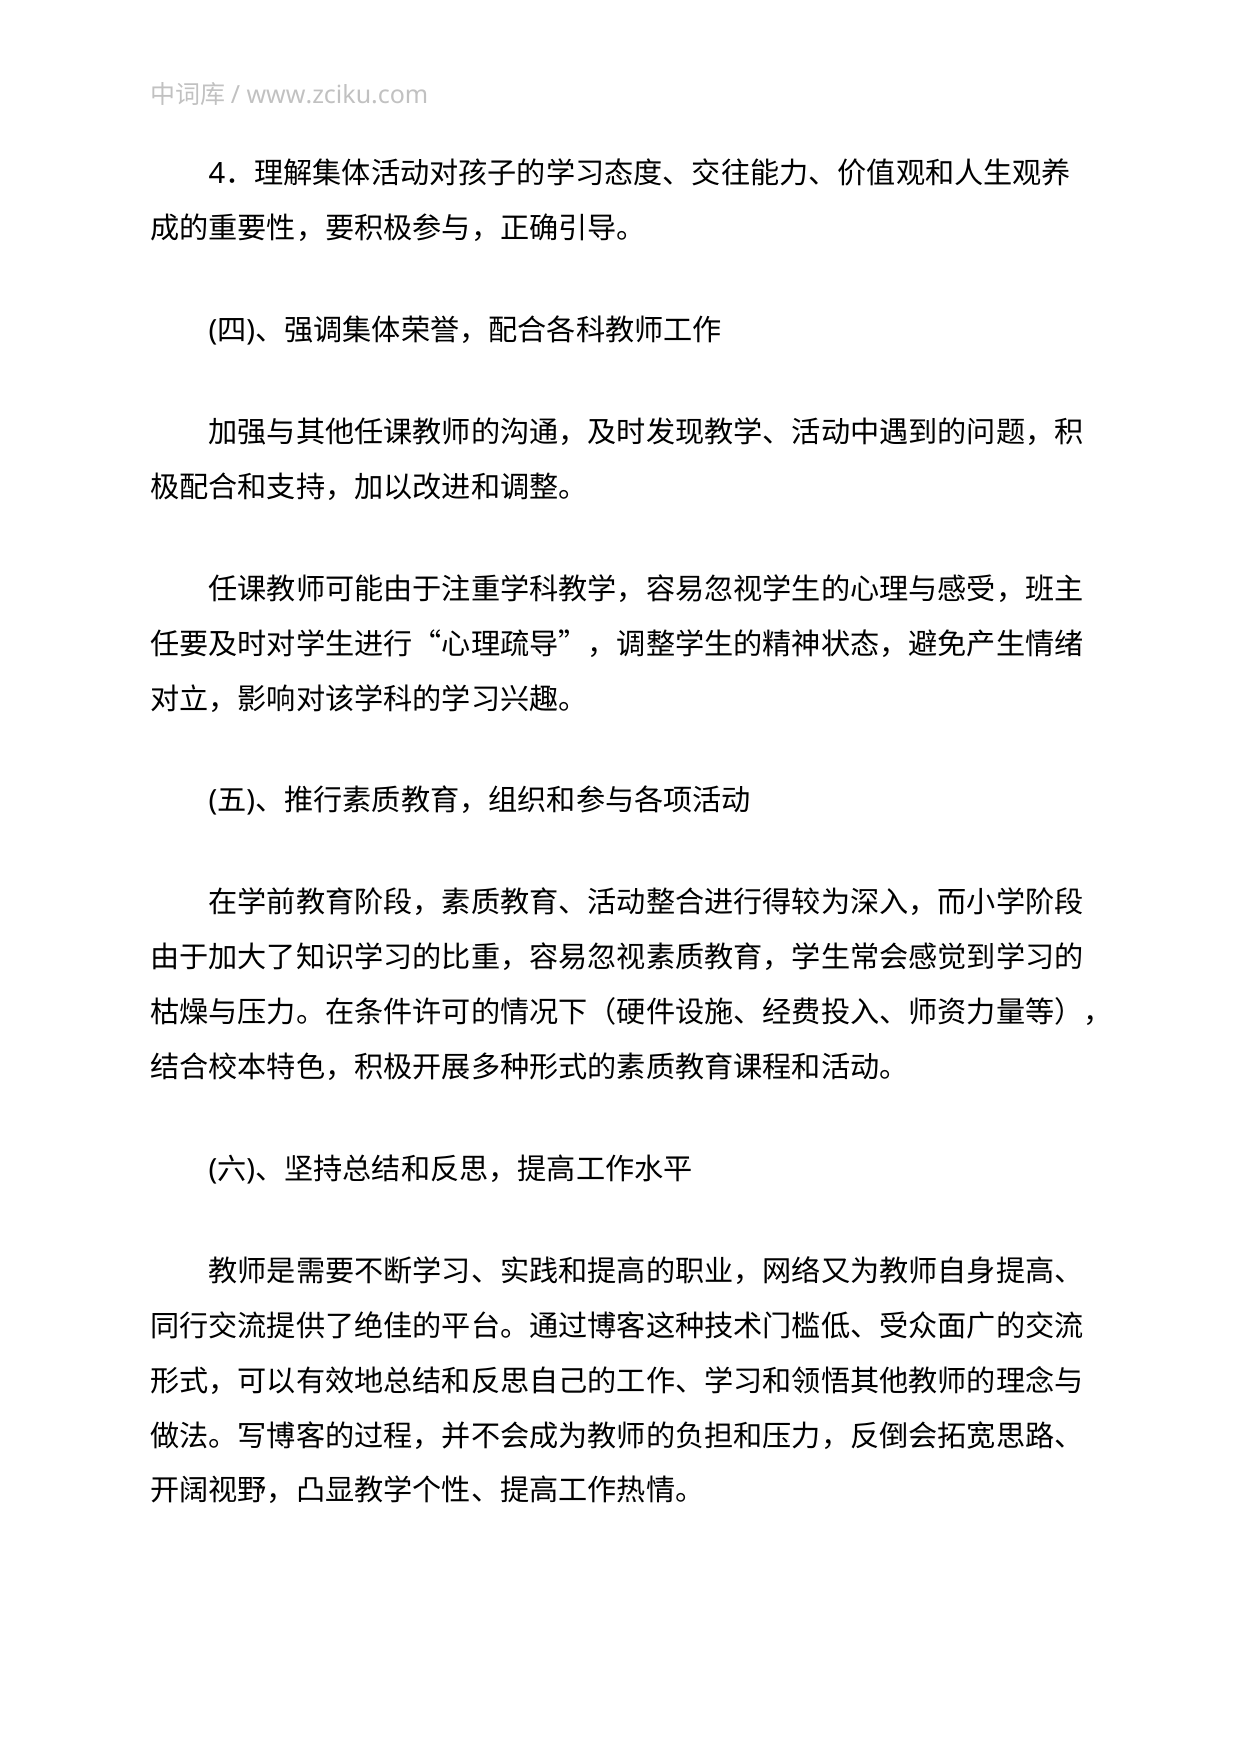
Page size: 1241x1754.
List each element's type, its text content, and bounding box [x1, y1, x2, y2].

text 任课教师可能由于注重学科教学，容易忽视学生的心理与感受，班主任要及时对学生进行“心理疏导”，调整学生的精神状态，避免产生情绪对立，影响对该学科的学习兴趣。 [150, 565, 1090, 717]
text 加强与其他任课教师的沟通，及时发现教学、活动中遇到的问题，积极配合和支持，加以改进和调整。 [150, 409, 1090, 506]
text 4．理解集体活动对孩子的学习态度、交往能力、价值观和人生观养成的重要性，要积极参与，正确引导。 [150, 150, 1090, 247]
text (六)、坚持总结和反思，提高工作水平 [150, 1145, 1090, 1188]
text 在学前教育阶段，素质教育、活动整合进行得较为深入，而小学阶段由于加大了知识学习的比重，容易忽视素质教育，学生常会感觉到学习的枯燥与压力。在条件许可的情况下（硬件设施、经费投入、师资力量等），结合校本特色，积极开展多种形式的素质教育课程和活动。 [150, 879, 1090, 1086]
text (四)、强调集体荣誉，配合各科教师工作 [150, 307, 1090, 349]
text 教师是需要不断学习、实践和提高的职业，网络又为教师自身提高、同行交流提供了绝佳的平台。通过博客这种技术门槛低、受众面广的交流形式，可以有效地总结和反思自己的工作、学习和领悟其他教师的理念与做法。写博客的过程，并不会成为教师的负担和压力，反倒会拓宽思路、开阔视野，凸显教学个性、提高工作热情。 [150, 1247, 1090, 1509]
text (五)、推行素质教育，组织和参与各项活动 [150, 777, 1090, 819]
